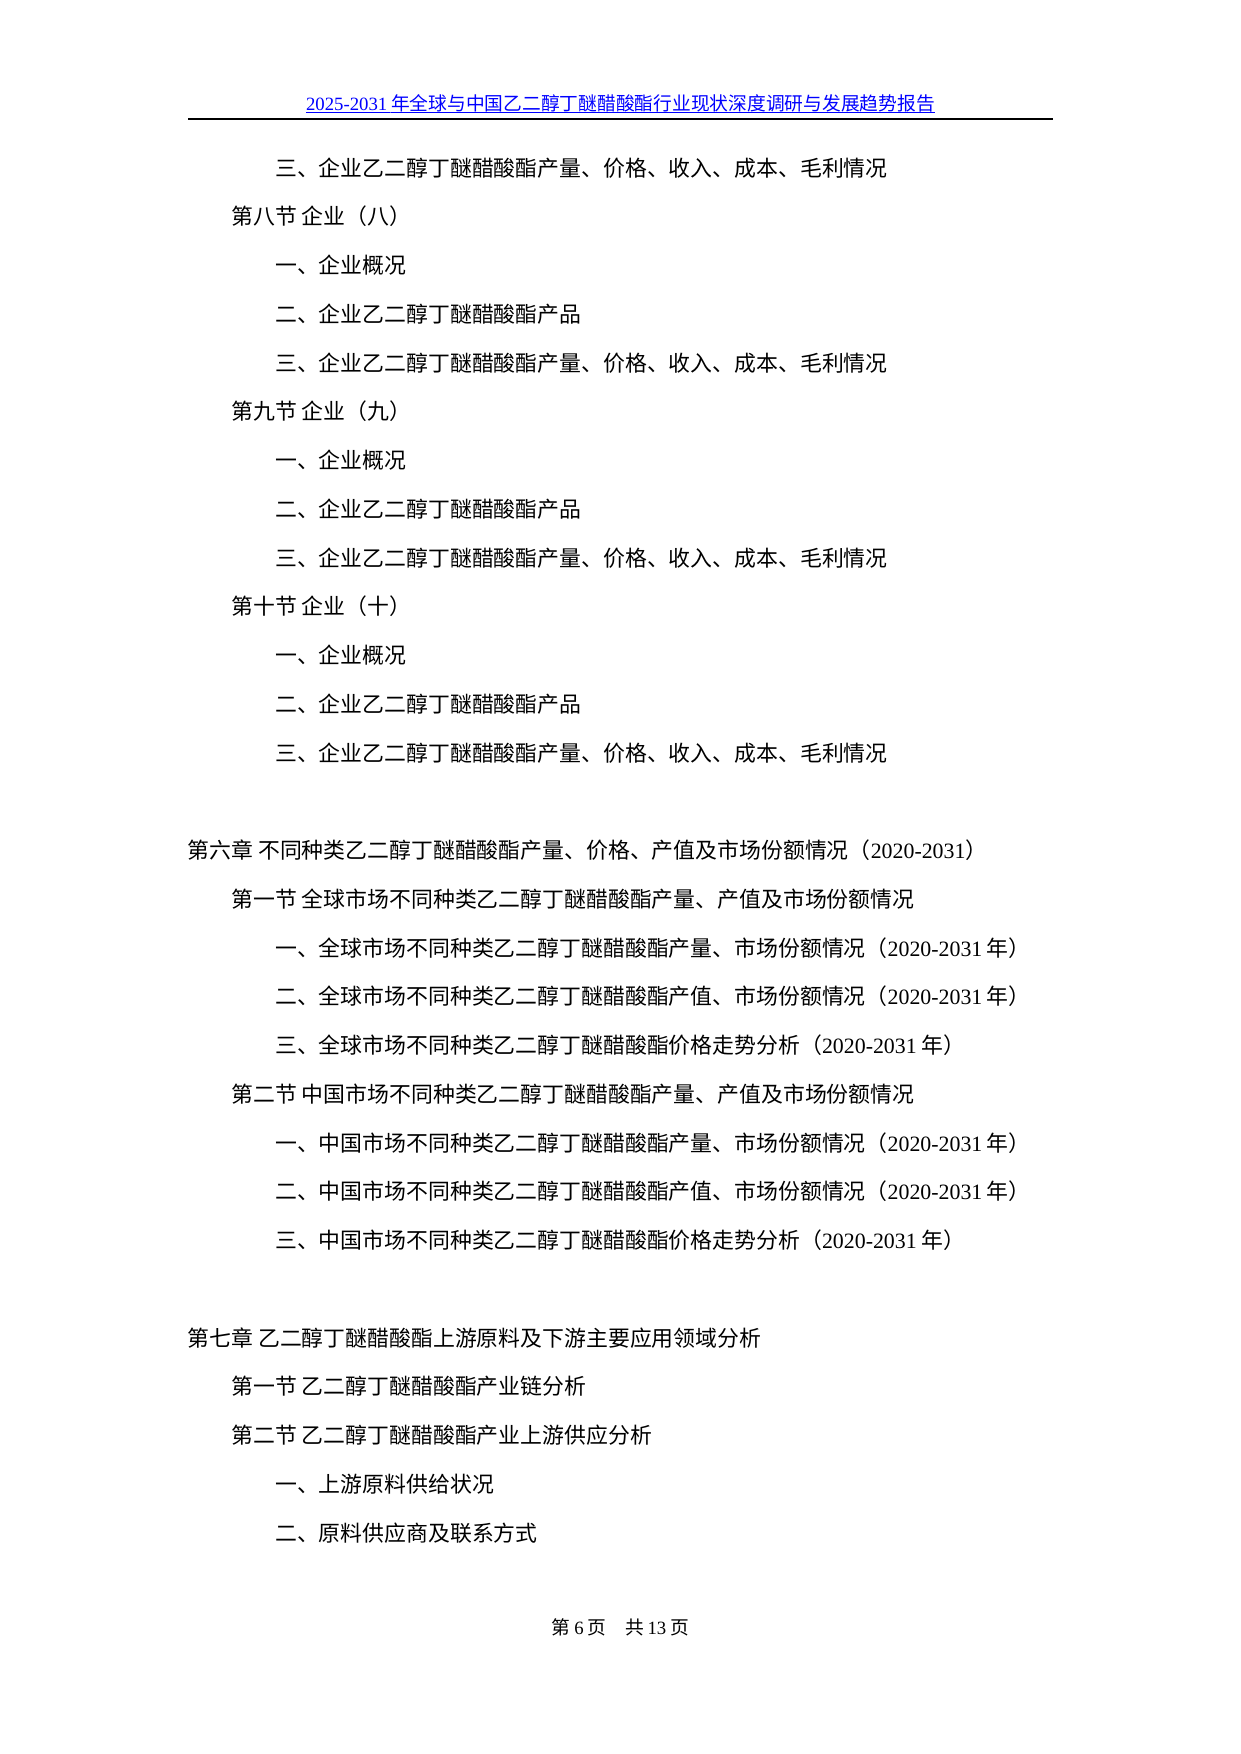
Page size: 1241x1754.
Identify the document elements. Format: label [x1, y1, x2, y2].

text [187, 150, 1053, 1548]
